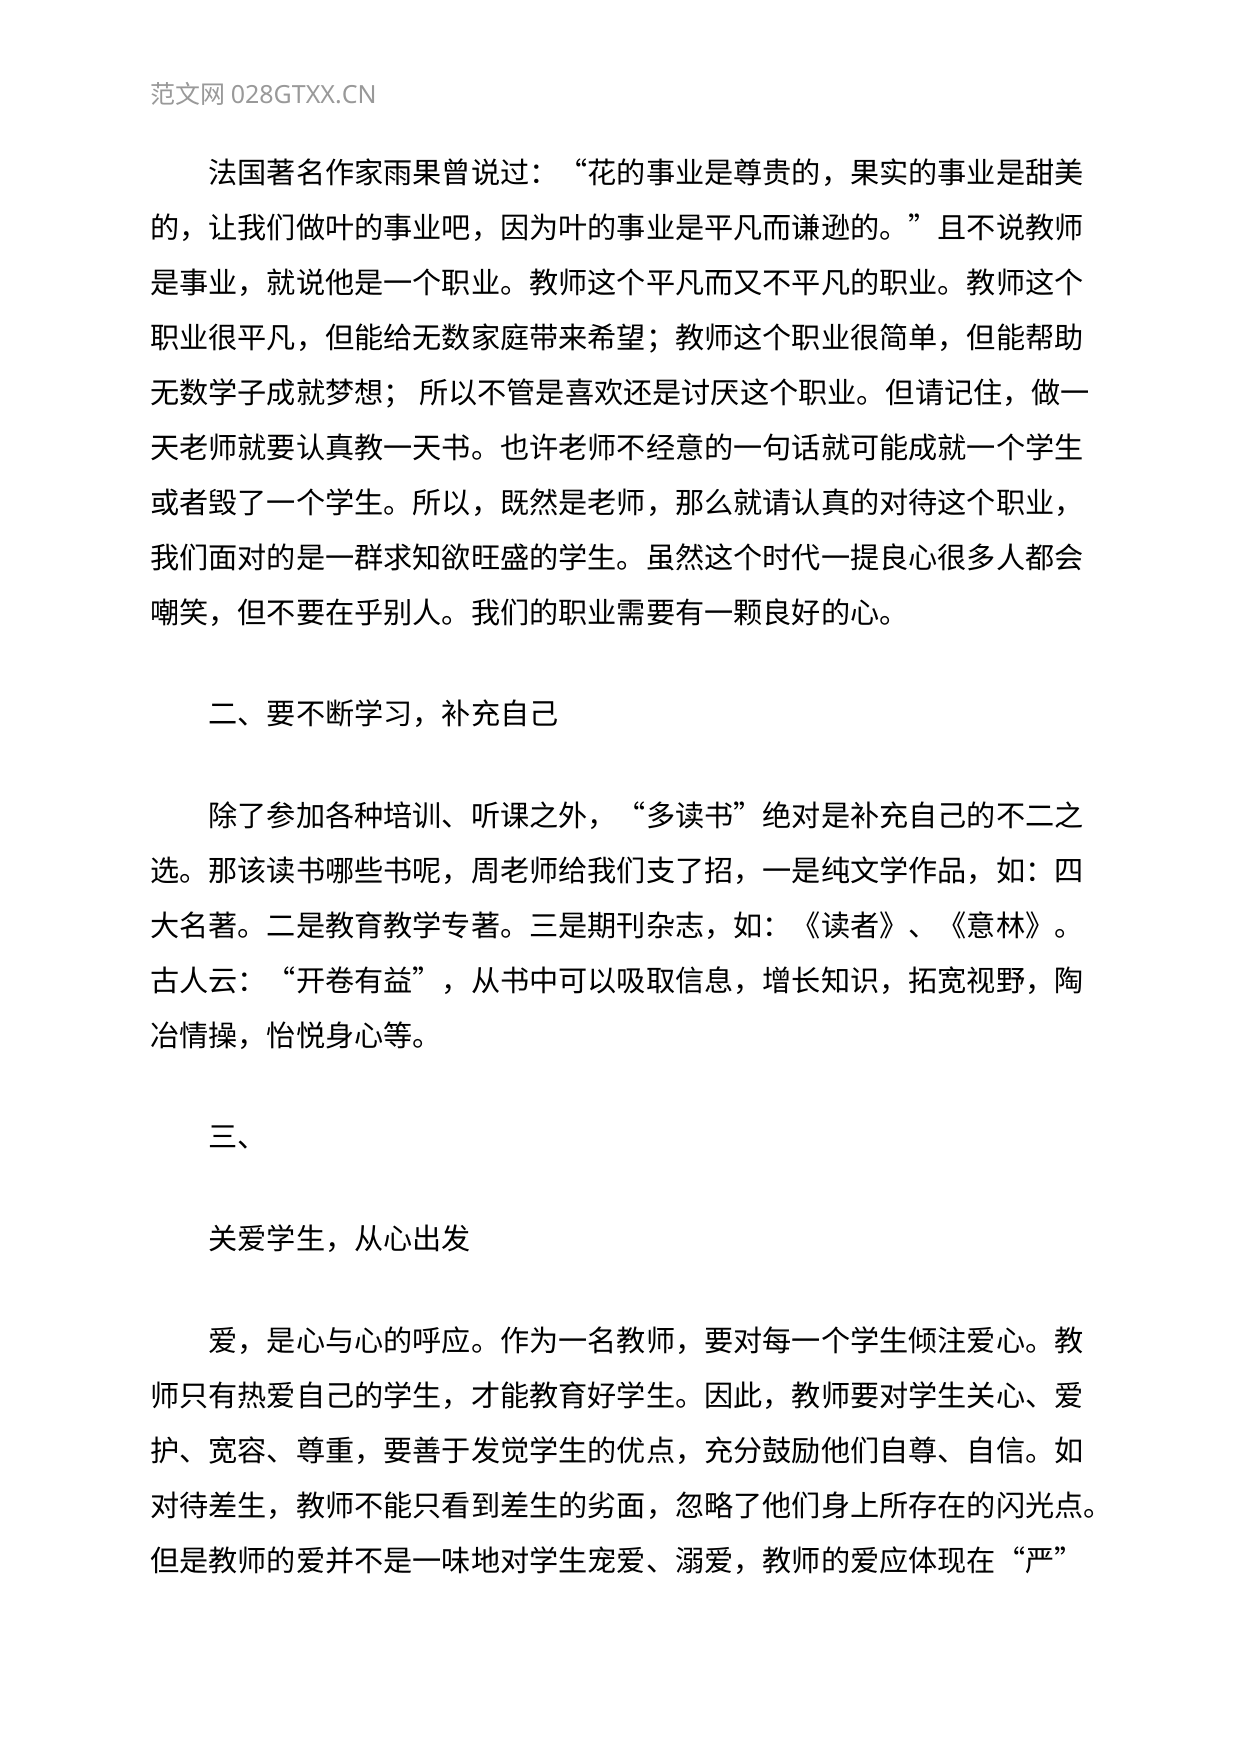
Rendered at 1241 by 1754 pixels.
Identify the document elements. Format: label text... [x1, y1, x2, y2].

text 除了参加各种培训、听课之外，“多读书”绝对是补充自己的不二之选。那该读书哪些书呢，周老师给我们支了招，一是纯文学作品，如：四大名著。二是教育教学专著。三是期刊杂志，如：《读者》、《意林》。古人云：“开卷有益”，从书中可以吸取信息，增长知识，拓宽视野，陶冶情操，怡悦身心等。 [150, 793, 1090, 1054]
text 法国著名作家雨果曾说过：“花的事业是尊贵的，果实的事业是甜美的，让我们做叶的事业吧，因为叶的事业是平凡而谦逊的。”且不说教师是事业，就说他是一个职业。教师这个平凡而又不平凡的职业。教师这个职业很平凡，但能给无数家庭带来希望；教师这个职业很简单，但能帮助无数学子成就梦想； 所以不管是喜欢还是讨厌这个职业。但请记住，做一天老师就要认真教一天书。也许老师不经意的一句话就可能成就一个学生或者毁了一个学生。所以，既然是老师，那么就请认真的对待这个职业，我们面对的是一群求知欲旺盛的学生。虽然这个时代一提良心很多人都会嘲笑，但不要在乎别人。我们的职业需要有一颗良好的心。 [150, 150, 1090, 631]
text 关爱学生，从心出发 [150, 1216, 1090, 1258]
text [150, 1318, 1090, 1579]
text 三、 [150, 1114, 1090, 1156]
text 二、要不断学习，补充自己 [150, 691, 1090, 733]
